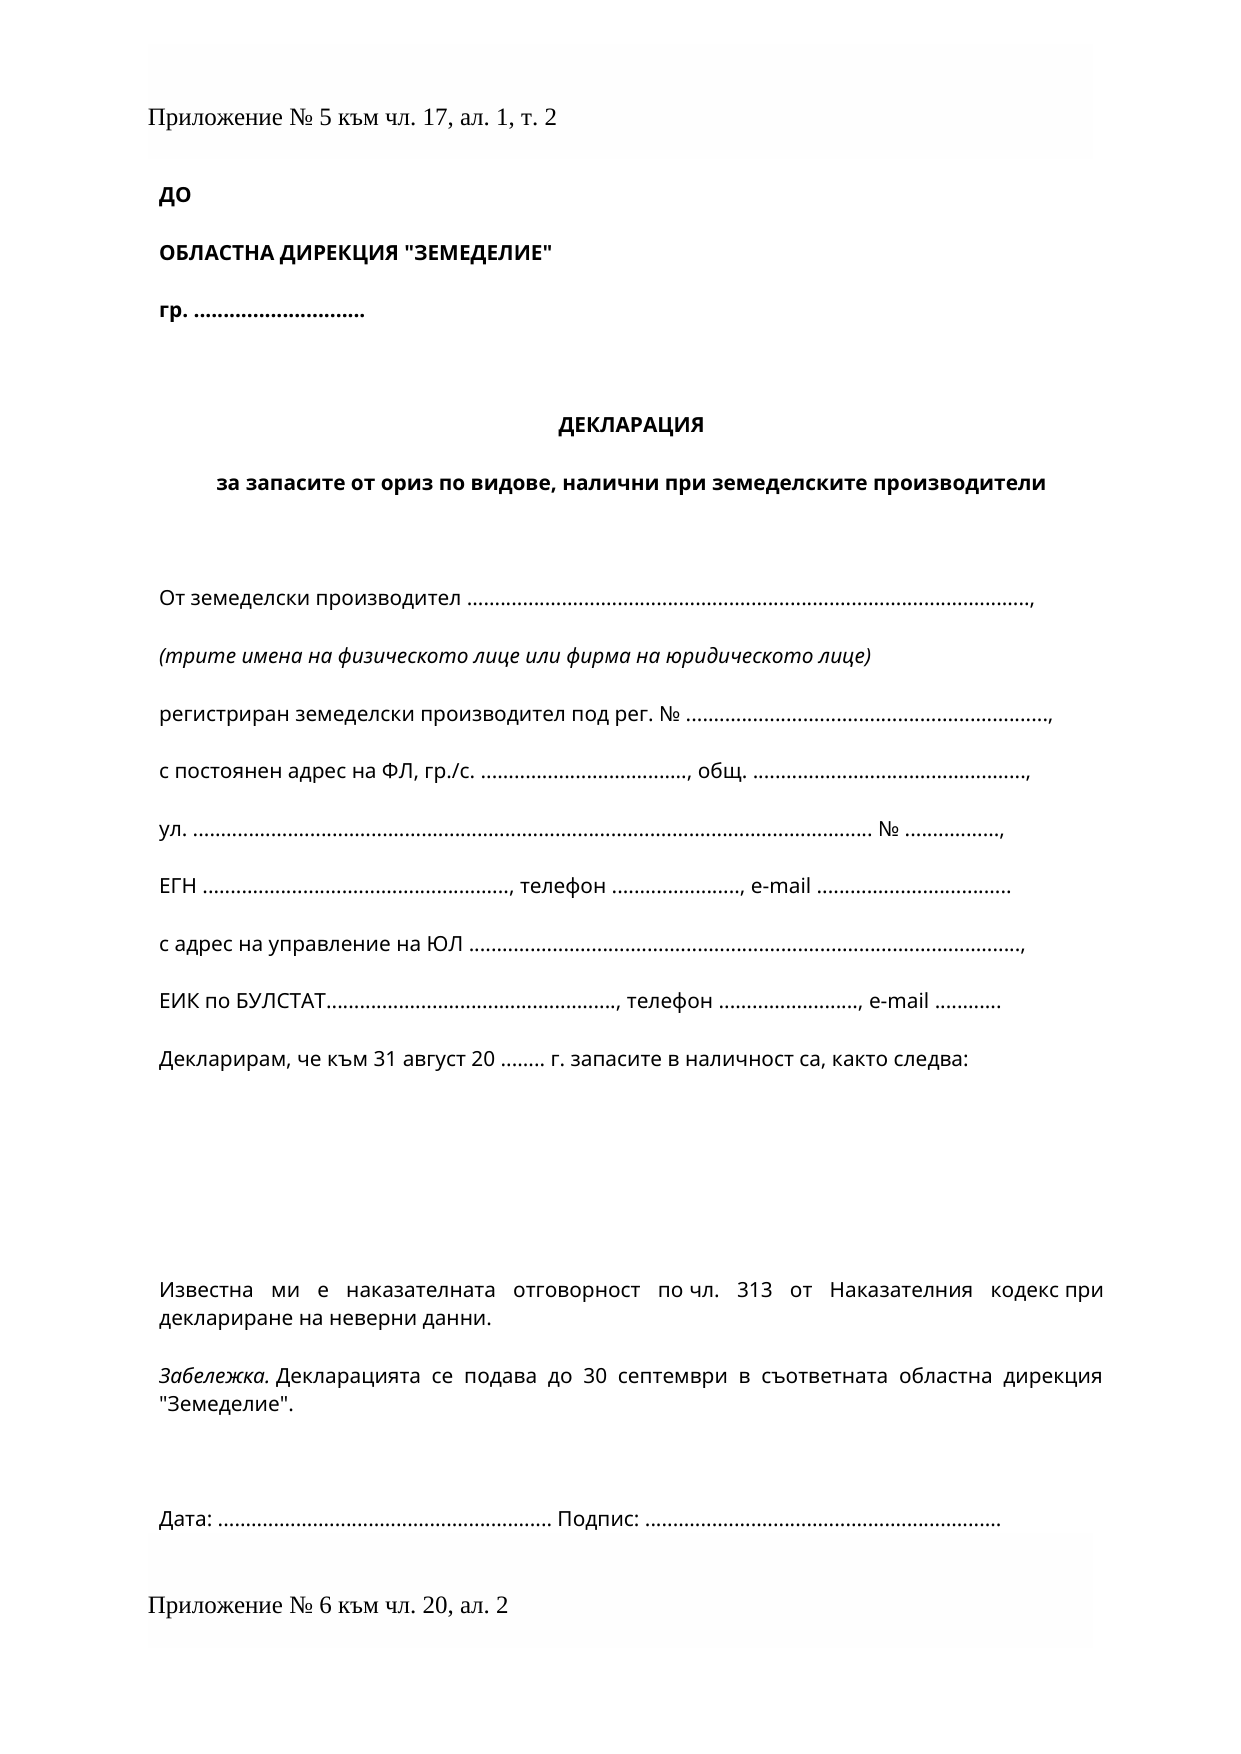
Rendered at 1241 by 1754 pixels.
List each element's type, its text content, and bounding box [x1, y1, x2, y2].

text Приложение № 5 към чл. 17, ал. 1, т. 2 [148, 102, 1093, 131]
table_header ДО ОБЛАСТНА ДИРЕКЦИЯ "ЗЕМЕДЕЛИЕ" гр. ............................. ДЕКЛАРАЦИЯ за запасите от ориз по видове, налични при земеделските производители От земеделски производител ....................................................................................................., (трите имена на физическото лице или фирма на юридическото лице) регистриран земеделски производител под рег. № ................................................................., с постоянен адрес на ФЛ, гр./с. ....................................., общ. ................................................., ул. .......................................................................................................................... № ................., ЕГН ......................................................., телефон ......................., e-mail ................................... с адрес на управление на ЮЛ ..................................................................................................., ЕИК по БУЛСТАТ...................................................., телефон ........................., e-mail ............ Декларирам, че към 31 август 20 ........ г. запасите в наличност са, както следва: Известна ми е наказателната отговорност по чл. 313 от Наказателния кодекс при деклариране на неверни данни. Забележка. Декларацията се подава до 30 септември в съответната областна дирекция "Земеделие". Дата: ............................................................ Подпис: ................................................................ [148, 180, 1115, 1533]
text Приложение № 6 към чл. 20, ал. 2 [148, 1590, 1093, 1619]
